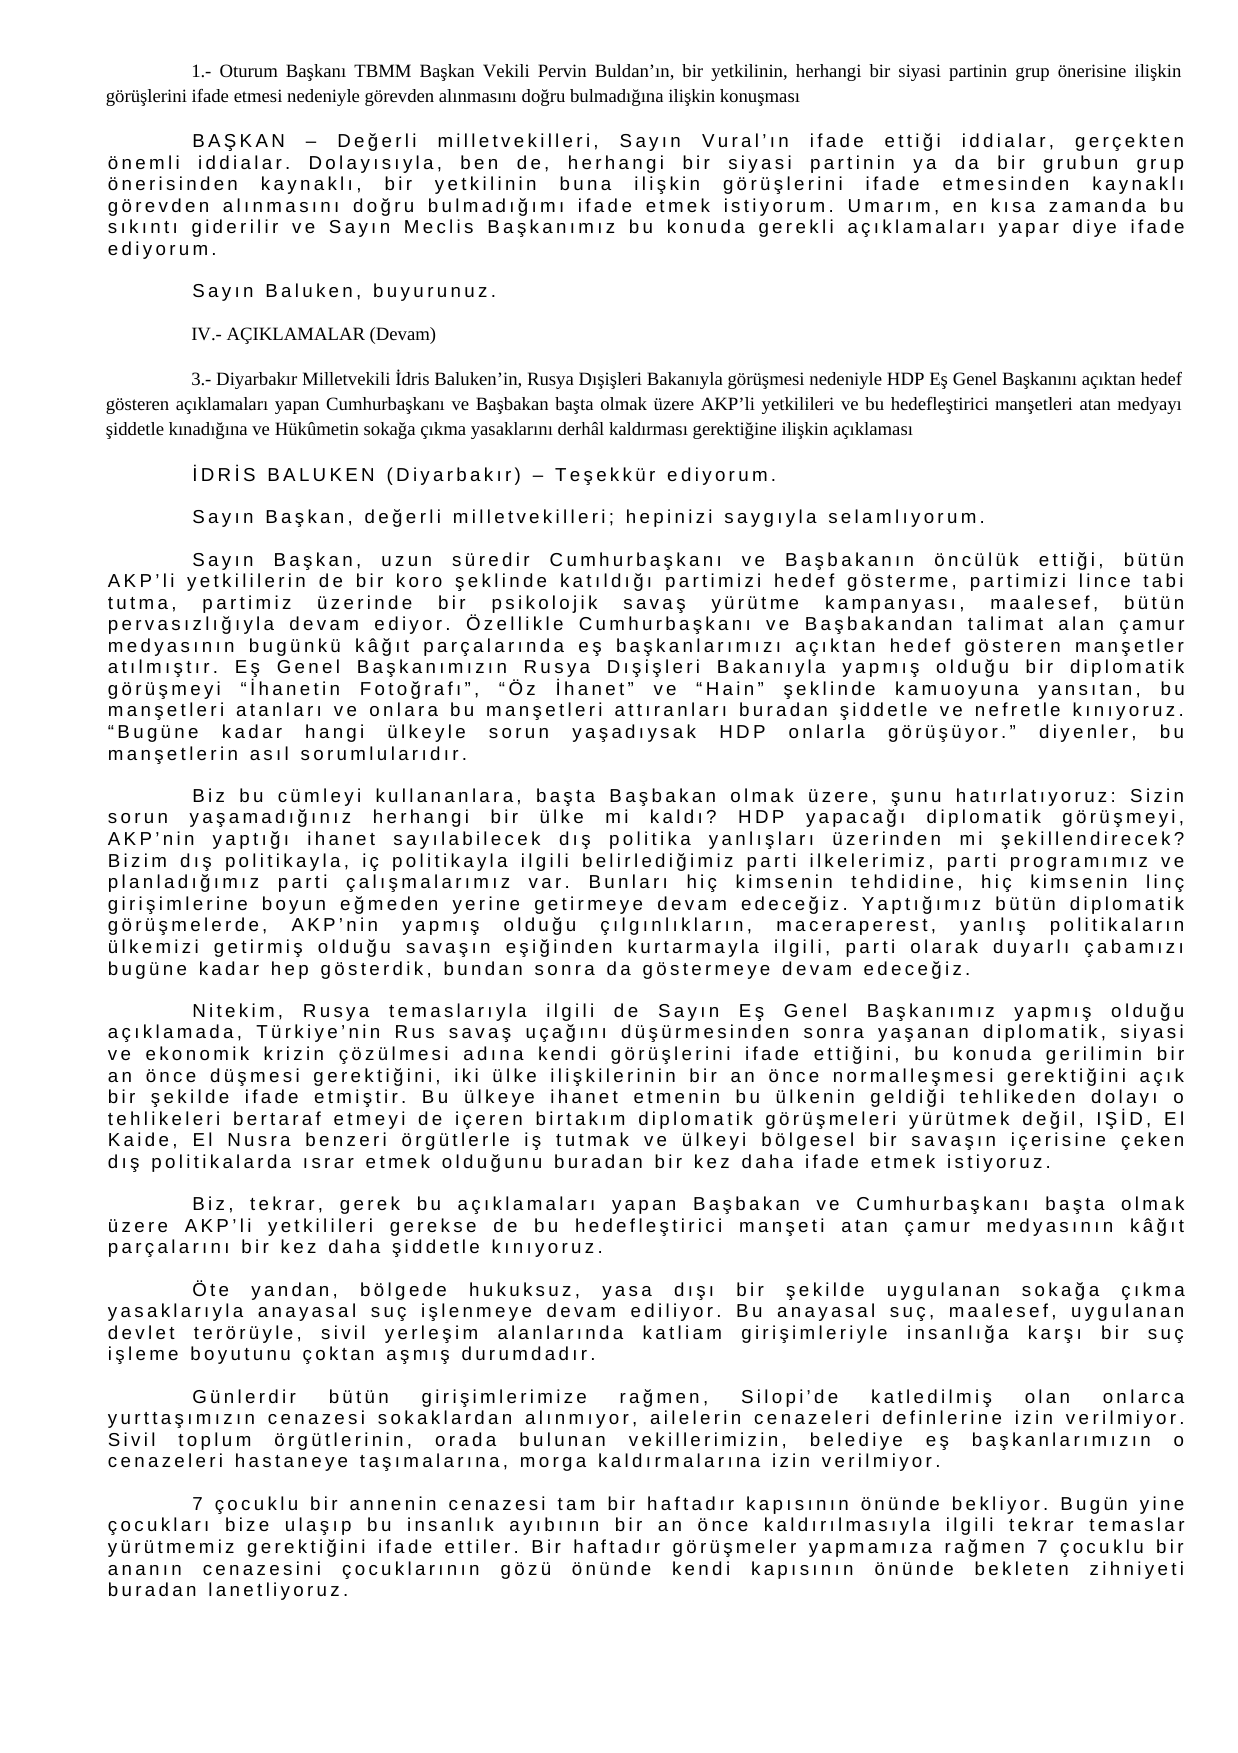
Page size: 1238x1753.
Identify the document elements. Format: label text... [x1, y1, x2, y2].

text 1.- Oturum Başkanı TBMM Başkan Vekili Pervin Buldan’ın, bir yetkilinin, herhangi bir siyasi partinin grup önerisine ilişkin görüşlerini ifade etmesi nedeniyle görevden alınmasını doğru bulmadığına ilişkin konuşması [106, 60, 1184, 106]
text İDRİS BALUKEN (Diyarbakır) – Teşekkür ediyorum. [108, 463, 1186, 485]
text Öte yandan, bölgede hukuksuz, yasa dışı bir şekilde uygulanan sokağa çıkma yasaklarıyla anayasal suç işlenmeye devam ediliyor. Bu anayasal suç, maalesef, uygulanan devlet terörüyle, sivil yerleşim alanlarında katliam girişimleriyle insanlığa karşı bir suç işleme boyutunu çoktan aşmış durumdadır. [108, 1278, 1186, 1365]
text Sayın Baluken, buyurunuz. [108, 280, 1186, 302]
text Sayın Başkan, uzun süredir Cumhurbaşkanı ve Başbakanın öncülük ettiği, bütün AKP’li yetkililerin de bir koro şeklinde katıldığı partimizi hedef gösterme, partimizi lince tabi tutma, partimiz üzerinde bir psikolojik savaş yürütme kampanyası, maalesef, bütün pervasızlığıyla devam ediyor. Özellikle Cumhurbaşkanı ve Başbakandan talimat alan çamur medyasının bugünkü kâğıt parçalarında eş başkanlarımızı açıktan hedef gösteren manşetler atılmıştır. Eş Genel Başkanımızın Rusya Dışişleri Bakanıyla yapmış olduğu bir diplomatik görüşmeyi “İhanetin Fotoğrafı”, “Öz İhanet” ve “Hain” şeklinde kamuoyuna yansıtan, bu manşetleri atanları ve onlara bu manşetleri attıranları buradan şiddetle ve nefretle kınıyoruz. “Bugüne kadar hangi ülkeyle sorun yaşadıysak HDP onlarla görüşüyor.” diyenler, bu manşetlerin asıl sorumlularıdır. [108, 548, 1186, 764]
text Biz bu cümleyi kullananlara, başta Başbakan olmak üzere, şunu hatırlatıyoruz: Sizin sorun yaşamadığınız herhangi bir ülke mi kaldı? HDP yapacağı diplomatik görüşmeyi, AKP’nin yaptığı ihanet sayılabilecek dış politika yanlışları üzerinden mi şekillendirecek? Bizim dış politikayla, iç politikayla ilgili belirlediğimiz parti ilkelerimiz, parti programımız ve planladığımız parti çalışmalarımız var. Bunları hiç kimsenin tehdidine, hiç kimsenin linç girişimlerine boyun eğmeden yerine getirmeye devam edeceğiz. Yaptığımız bütün diplomatik görüşmelerde, AKP’nin yapmış olduğu çılgınlıkların, maceraperest, yanlış politikaların ülkemizi getirmiş olduğu savaşın eşiğinden kurtarmayla ilgili, parti olarak duyarlı çabamızı bugüne kadar hep gösterdik, bundan sonra da göstermeye devam edeceğiz. [108, 785, 1186, 979]
text 3.- Diyarbakır Milletvekili İdris Baluken’in, Rusya Dışişleri Bakanıyla görüşmesi nedeniyle HDP Eş Genel Başkanını açıktan hedef gösteren açıklamaları yapan Cumhurbaşkanı ve Başbakan başta olmak üzere AKP’li yetkilileri ve bu hedefleştirici manşetleri atan medyayı şiddetle kınadığına ve Hükûmetin sokağa çıkma yasaklarını derhâl kaldırması gerektiğine ilişkin açıklaması [106, 368, 1184, 439]
text Nitekim, Rusya temaslarıyla ilgili de Sayın Eş Genel Başkanımız yapmış olduğu açıklamada, Türkiye’nin Rus savaş uçağını düşürmesinden sonra yaşanan diplomatik, siyasi ve ekonomik krizin çözülmesi adına kendi görüşlerini ifade ettiğini, bu konuda gerilimin bir an önce düşmesi gerektiğini, iki ülke ilişkilerinin bir an önce normalleşmesi gerektiğini açık bir şekilde ifade etmiştir. Bu ülkeye ihanet etmenin bu ülkenin geldiği tehlikeden dolayı o tehlikeleri bertaraf etmeyi de içeren birtakım diplomatik görüşmeleri yürütmek değil, IŞİD, El Kaide, El Nusra benzeri örgütlerle iş tutmak ve ülkeyi bölgesel bir savaşın içerisine çeken dış politikalarda ısrar etmek olduğunu buradan bir kez daha ifade etmek istiyoruz. [108, 1000, 1186, 1172]
text Sayın Başkan, değerli milletvekilleri; hepinizi saygıyla selamlıyorum. [108, 506, 1186, 527]
text Biz, tekrar, gerek bu açıklamaları yapan Başbakan ve Cumhurbaşkanı başta olmak üzere AKP’li yetkilileri gerekse de bu hedefleştirici manşeti atan çamur medyasının kâğıt parçalarını bir kez daha şiddetle kınıyoruz. [108, 1193, 1186, 1258]
text 7 çocuklu bir annenin cenazesi tam bir haftadır kapısının önünde bekliyor. Bugün yine çocukları bize ulaşıp bu insanlık ayıbının bir an önce kaldırılmasıyla ilgili tekrar temaslar yürütmemiz gerektiğini ifade ettiler. Bir haftadır görüşmeler yapmamıza rağmen 7 çocuklu bir ananın cenazesini çocuklarının gözü önünde kendi kapısının önünde bekleten zihniyeti buradan lanetliyoruz. [108, 1493, 1186, 1601]
text Günlerdir bütün girişimlerimize rağmen, Silopi’de katledilmiş olan onlarca yurttaşımızın cenazesi sokaklardan alınmıyor, ailelerin cenazeleri definlerine izin verilmiyor. Sivil toplum örgütlerinin, orada bulunan vekillerimizin, belediye eş başkanlarımızın o cenazeleri hastaneye taşımalarına, morga kaldırmalarına izin verilmiyor. [108, 1386, 1186, 1472]
text BAŞKAN – Değerli milletvekilleri, Sayın Vural’ın ifade ettiği iddialar, gerçekten önemli iddialar. Dolayısıyla, ben de, herhangi bir siyasi partinin ya da bir grubun grup önerisinden kaynaklı, bir yetkilinin buna ilişkin görüşlerini ifade etmesinden kaynaklı görevden alınmasını doğru bulmadığımı ifade etmek istiyorum. Umarım, en kısa zamanda bu sıkıntı giderilir ve Sayın Meclis Başkanımız bu konuda gerekli açıklamaları yapar diye ifade ediyorum. [108, 130, 1186, 259]
text IV.- AÇIKLAMALAR (Devam) [106, 323, 1184, 344]
